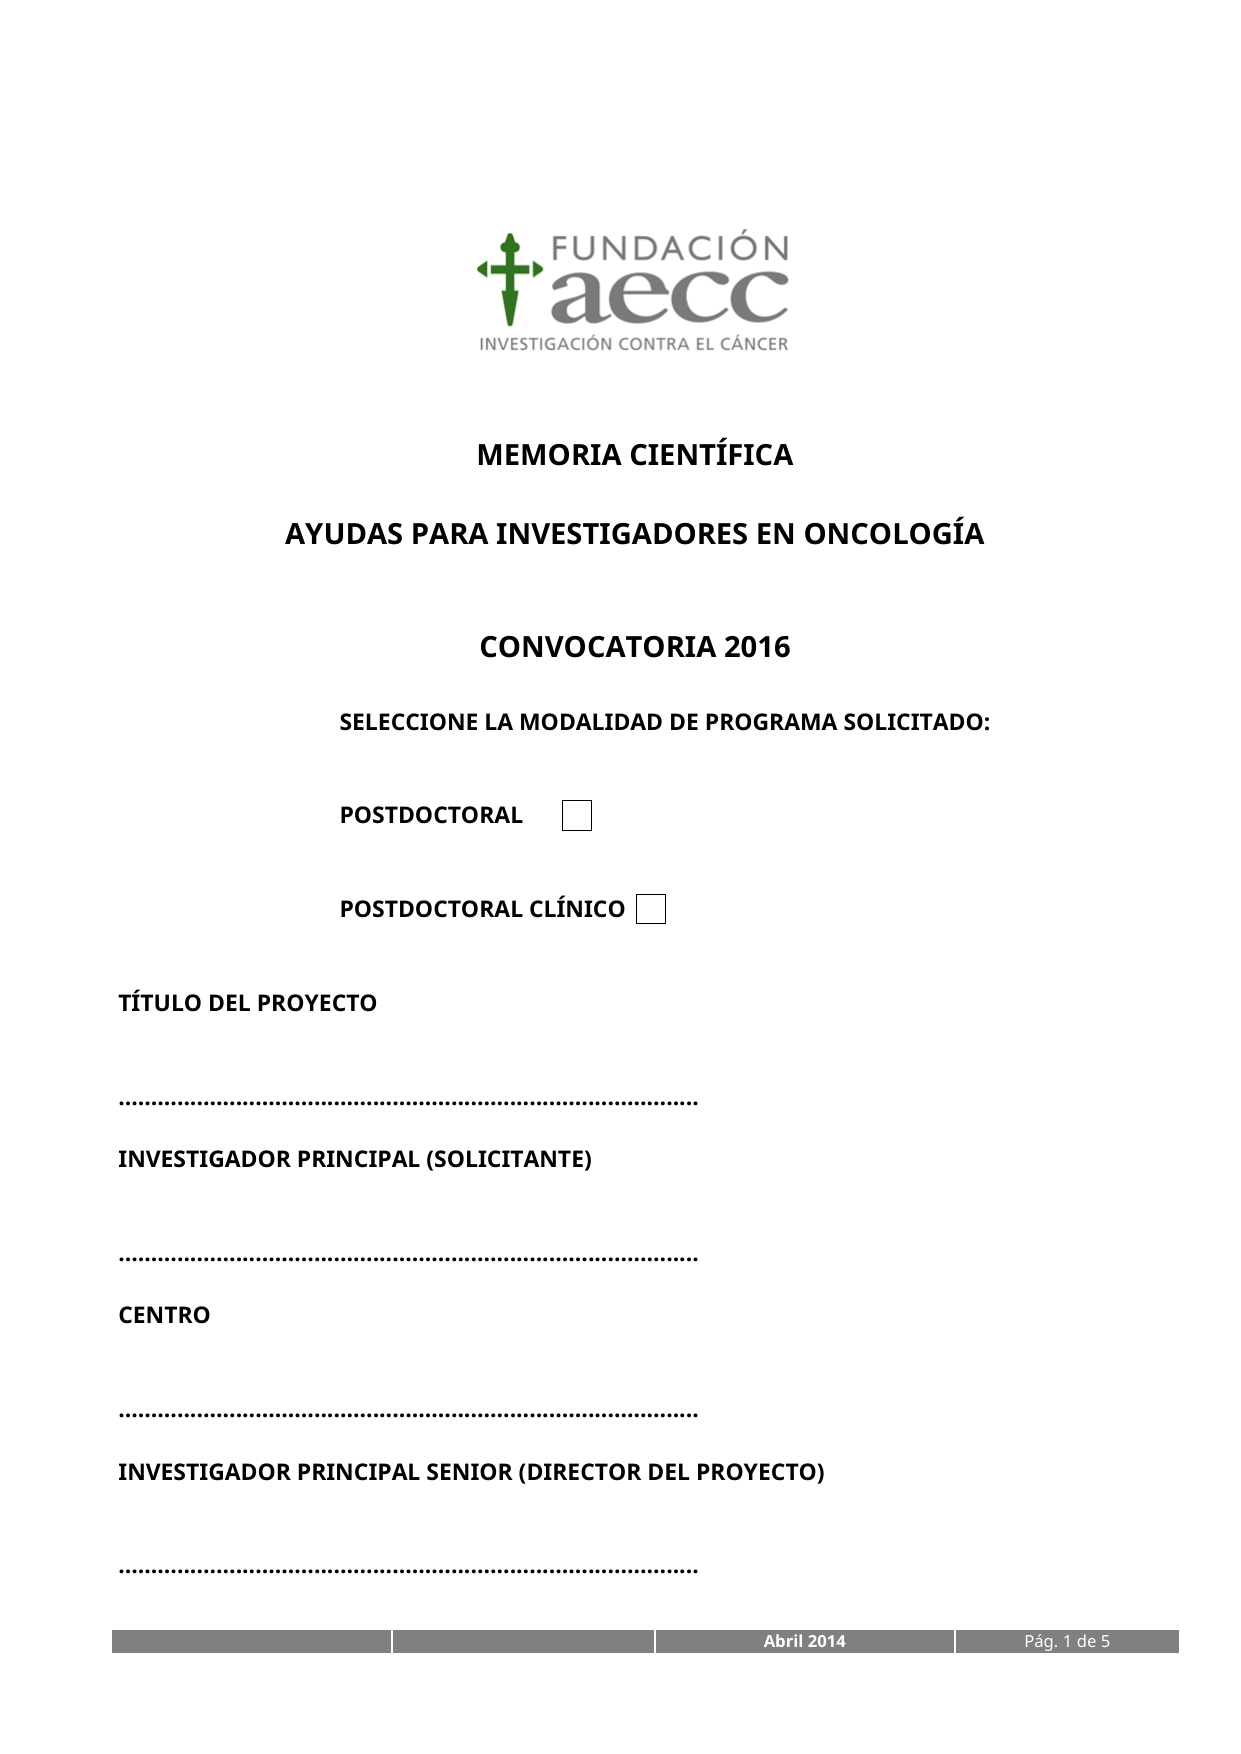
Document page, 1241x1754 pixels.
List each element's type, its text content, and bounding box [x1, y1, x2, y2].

text CENTRO [118, 1299, 1152, 1331]
text CONVOCATORIA 2016 [118, 626, 1152, 666]
text TÍTULO DEL PROYECTO [118, 987, 1152, 1018]
subtitle AYUDAS PARA INVESTIGADORES EN ONCOLOGÍA [118, 513, 1152, 553]
subtitle MEMORIA CIENTÍFICA [118, 434, 1152, 474]
text ......................................................................................... [118, 1549, 1152, 1581]
text POSTDOCTORAL [266, 799, 1152, 831]
text INVESTIGADOR PRINCIPAL SENIOR (DIRECTOR DEL PROYECTO) [118, 1456, 1152, 1487]
text ......................................................................................... [118, 1081, 1152, 1112]
text ......................................................................................... [118, 1237, 1152, 1268]
text POSTDOCTORAL CLÍNICO [266, 893, 1152, 924]
text SELECCIONE LA MODALIDAD DE PROGRAMA SOLICITADO: [266, 706, 1152, 737]
text INVESTIGADOR PRINCIPAL (SOLICITANTE) [118, 1143, 1152, 1174]
picture [445, 208, 824, 372]
text ......................................................................................... [118, 1393, 1152, 1424]
